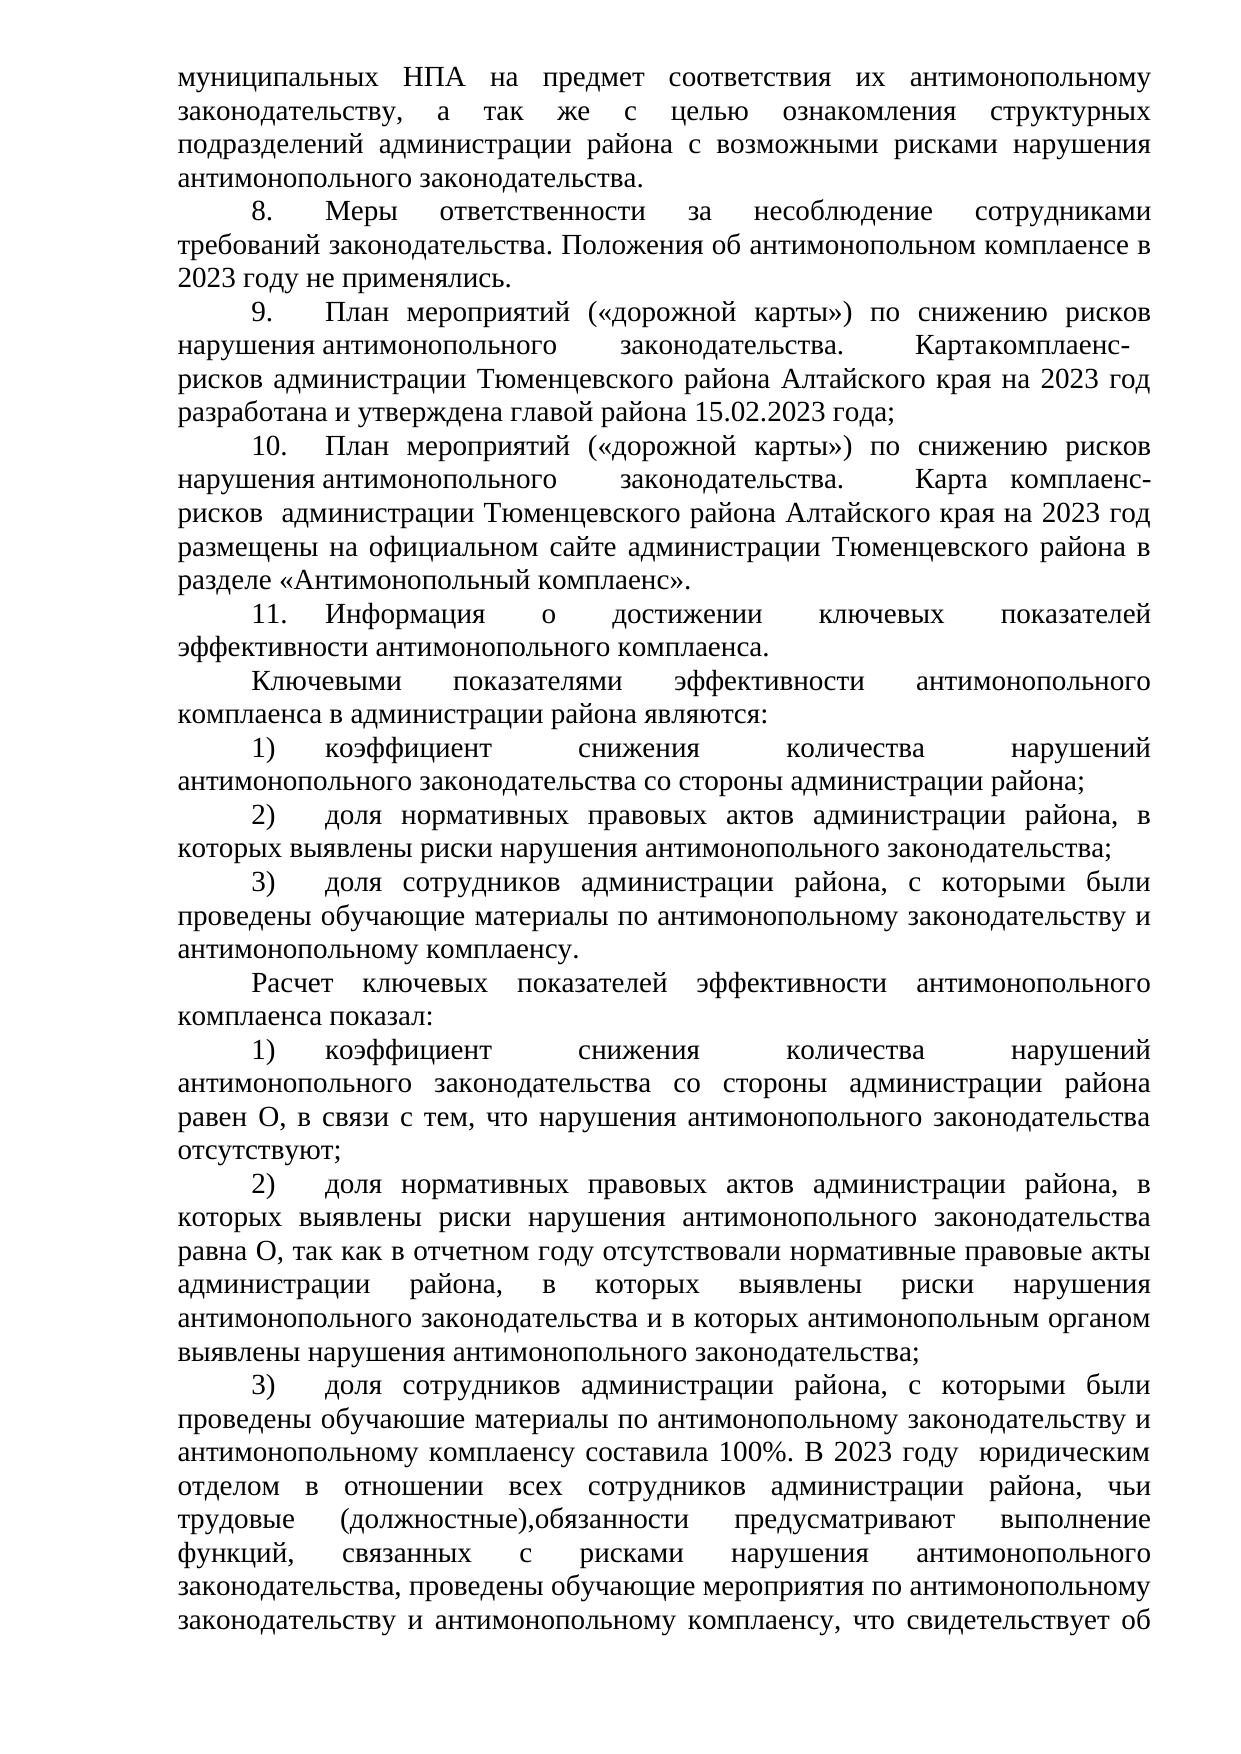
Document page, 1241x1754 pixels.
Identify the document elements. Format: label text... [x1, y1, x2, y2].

text 2) доля нормативных правовых актов администрации района, в которых выявлены риски нарушения антимонопольного законодательства равна О, так как в отчетном году отсутствовали нормативные правовые акты администрации района, в которых выявлены риски нарушения антимонопольного законодательства и в которых антимонопольным органом выявлены нарушения антимонопольного законодательства; [177, 1166, 1152, 1367]
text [177, 59, 1152, 193]
text 1) коэффициент снижения количества нарушений антимонопольного законодательства со стороны администрации района равен О, в связи с тем, что нарушения антимонопольного законодательства отсутствуют; [177, 1032, 1152, 1166]
text 3) доля сотрудников администрации района, с которыми были проведены обучающие материалы по антимонопольному законодательству и антимонопольному комплаенсу. [177, 864, 1152, 965]
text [177, 1367, 1152, 1636]
text 8. Меры ответственности за несоблюдение сотрудниками требований законодательства. Положения об антимонопольном комплаенсе в 2023 году не применялись. [177, 193, 1152, 294]
text 11. Информация о достижении ключевых показателей эффективности антимонопольного комплаенса. [177, 596, 1152, 663]
text 1) коэффициент снижения количества нарушений антимонопольного законодательства со стороны администрации района; [177, 730, 1152, 797]
text 2) доля нормативных правовых актов администрации района, в которых выявлены риски нарушения антимонопольного законодательства; [177, 797, 1152, 864]
text Ключевыми показателями эффективности антимонопольного комплаенса в администрации района являются: [177, 663, 1152, 730]
text 10. План мероприятий («дорожной карты») по снижению рисков нарушения антимонопольного законодательства. Карта комплаенс-рисков администрации Тюменцевского района Алтайского края на 2023 год размещены на официальном сайте администрации Тюменцевского района в разделе «Антимонопольный комплаенс». [177, 428, 1152, 596]
text Расчет ключевых показателей эффективности антимонопольного комплаенса показал: [177, 965, 1152, 1032]
text 9. План мероприятий («дорожной карты») по снижению рисков нарушения антимонопольного законодательства. Карта комплаенс-рисков администрации Тюменцевского района Алтайского края на 2023 год разработана и утверждена главой района 15.02.2023 года; [177, 294, 1152, 428]
